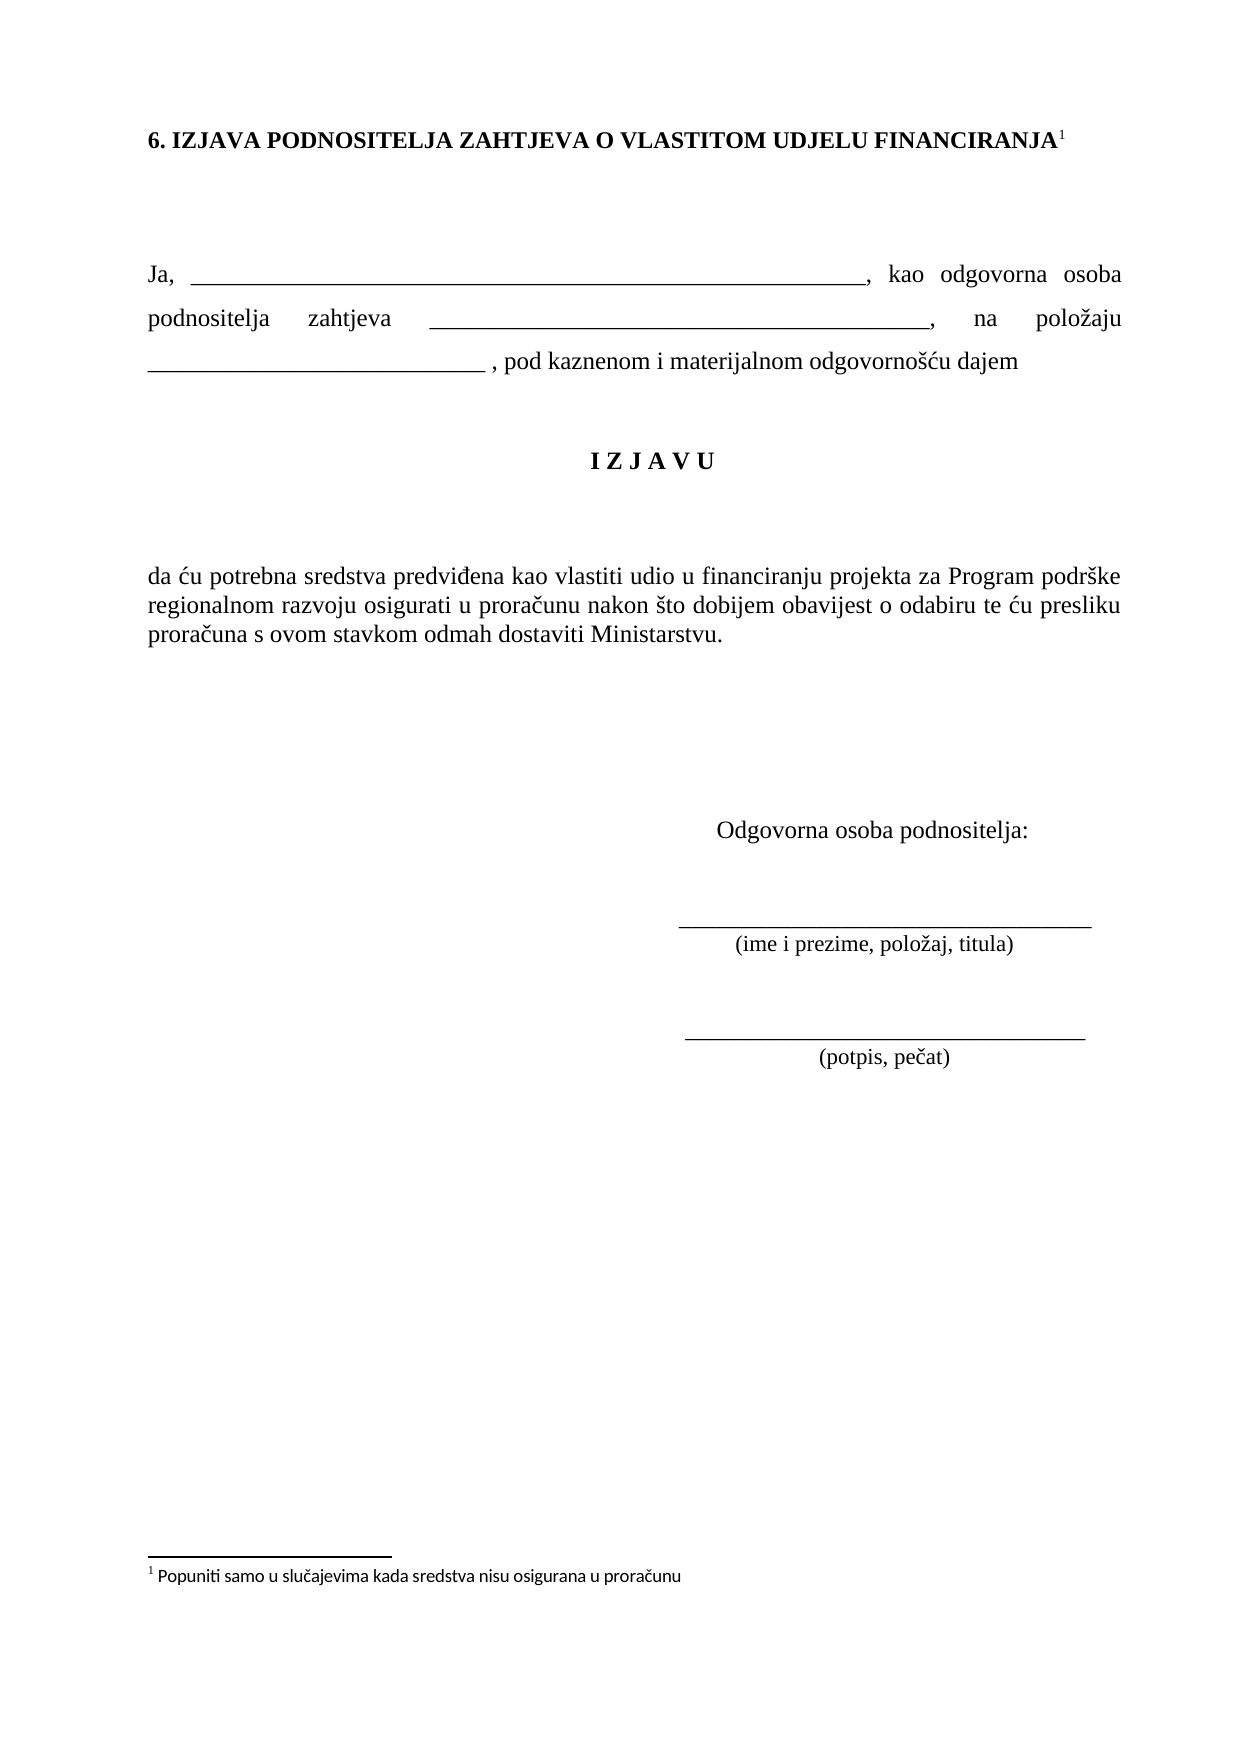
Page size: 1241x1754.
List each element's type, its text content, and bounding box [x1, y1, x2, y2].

text 6. IZJAVA PODNOSITELJA ZAHTJEVA O VLASTITOM UDJELU FINANCIRANJA [148, 127, 1167, 154]
text da ću potrebna sredstva predviđena kao vlastiti udio u financiranju projekta za Program podrške regionalnom razvoju osigurati u proračunu nakon što dobijem obavijest o odabiru te ću presliku proračuna s ovom stavkom odmah dostaviti Ministarstvu. [148, 561, 1122, 648]
text _________________________________ [148, 902, 1122, 930]
text Odgovorna osoba podnositelja: [148, 815, 1122, 844]
text ________________________________ [148, 1014, 1122, 1043]
text I Z J A V U [516, 446, 1122, 475]
text (ime i prezime, položaj, titula) [148, 930, 1122, 957]
text Ja, ______________________________________________________, kao odgovorna osoba podnositelja zahtjeva ________________________________________, na položaju ___________________________ , pod kaznenom i materijalnom odgovornošću dajem [148, 259, 1122, 374]
text (potpis, pečat) [664, 1043, 1122, 1069]
